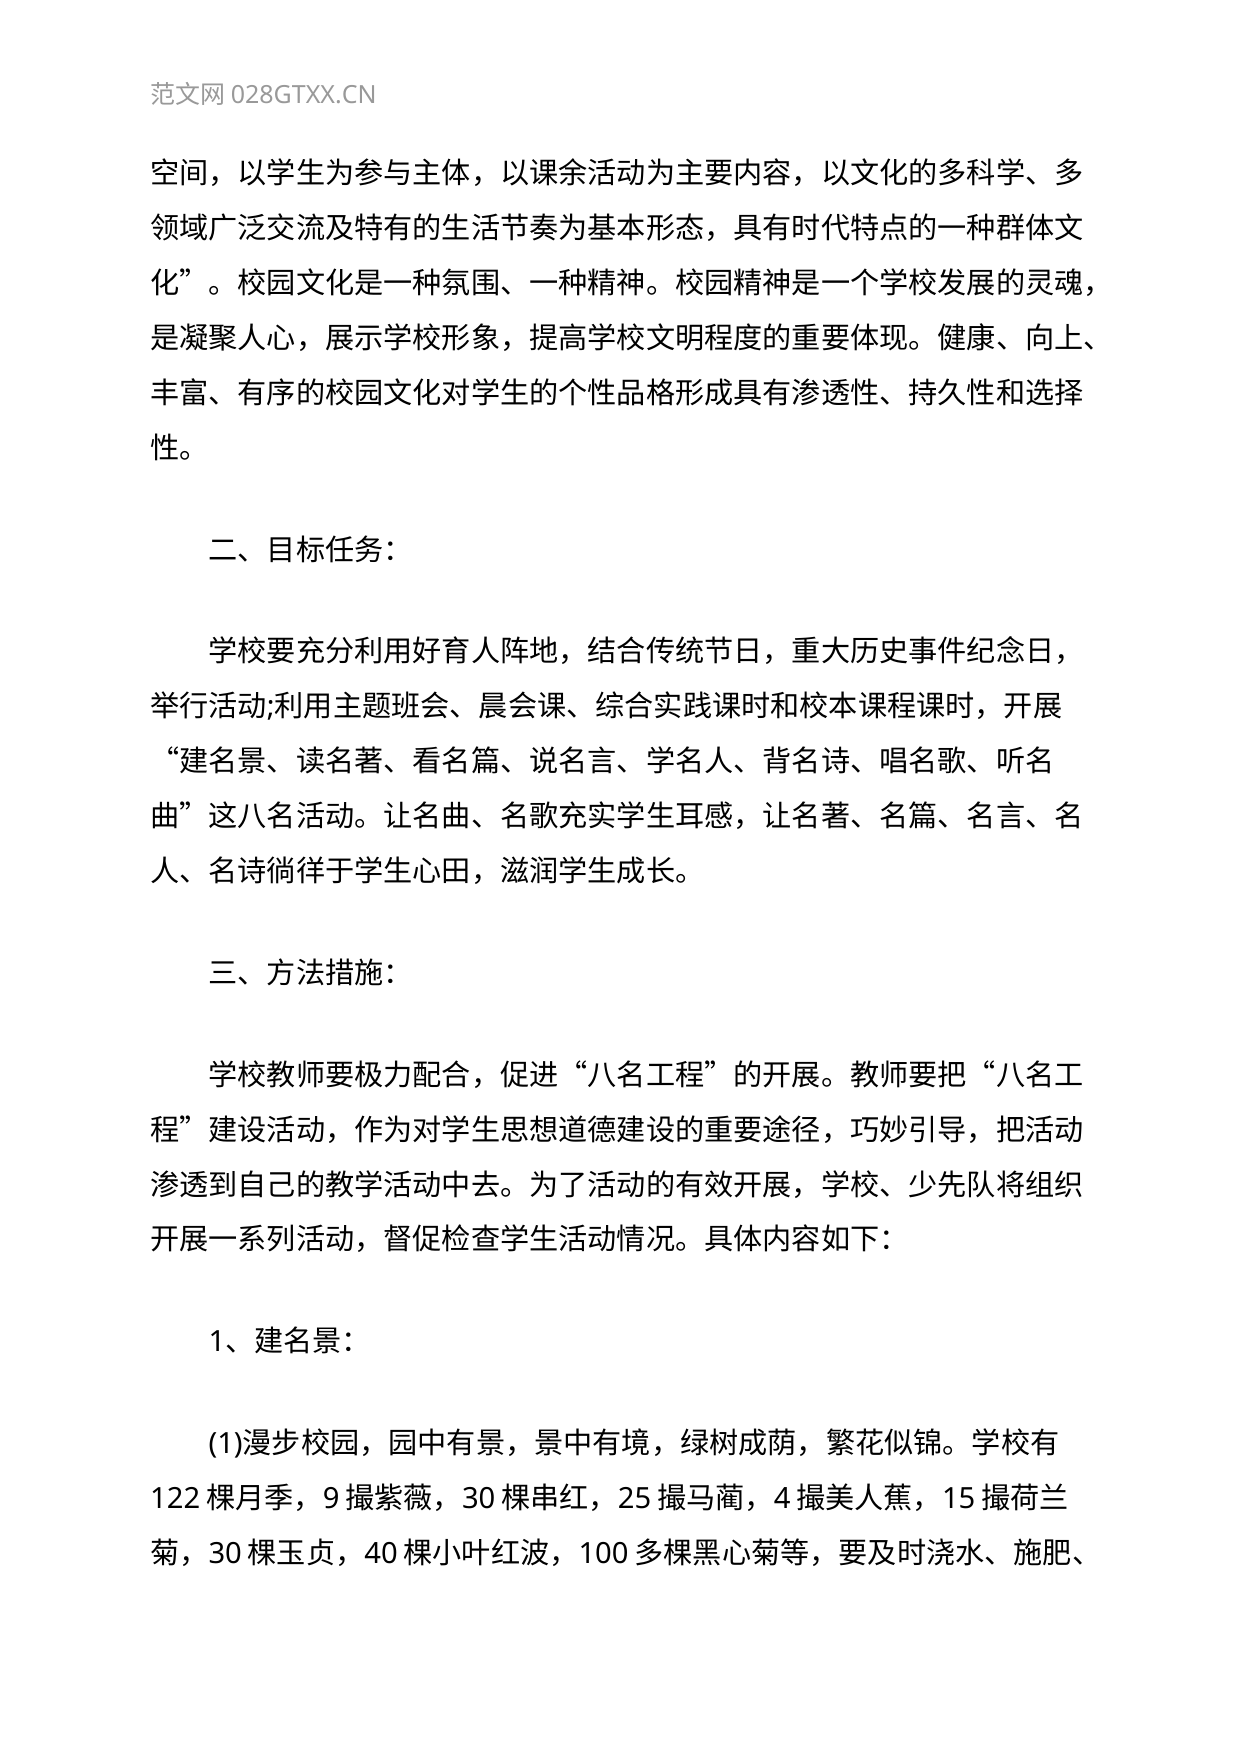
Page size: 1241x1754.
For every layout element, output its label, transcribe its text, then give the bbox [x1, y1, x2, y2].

text 三、方法措施： [150, 949, 1090, 992]
text 二、目标任务： [150, 526, 1090, 568]
text 学校教师要极力配合，促进“八名工程”的开展。教师要把“八名工程”建设活动，作为对学生思想道德建设的重要途径，巧妙引导，把活动渗透到自己的教学活动中去。为了活动的有效开展，学校、少先队将组织开展一系列活动，督促检查学生活动情况。具体内容如下： [150, 1051, 1090, 1258]
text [150, 1420, 1090, 1572]
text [150, 150, 1090, 467]
text 学校要充分利用好育人阵地，结合传统节日，重大历史事件纪念日，举行活动;利用主题班会、晨会课、综合实践课时和校本课程课时，开展“建名景、读名著、看名篇、说名言、学名人、背名诗、唱名歌、听名曲”这八名活动。让名曲、名歌充实学生耳感，让名著、名篇、名言、名人、名诗徜徉于学生心田，滋润学生成长。 [150, 628, 1090, 890]
text 1、建名景： [150, 1318, 1090, 1360]
